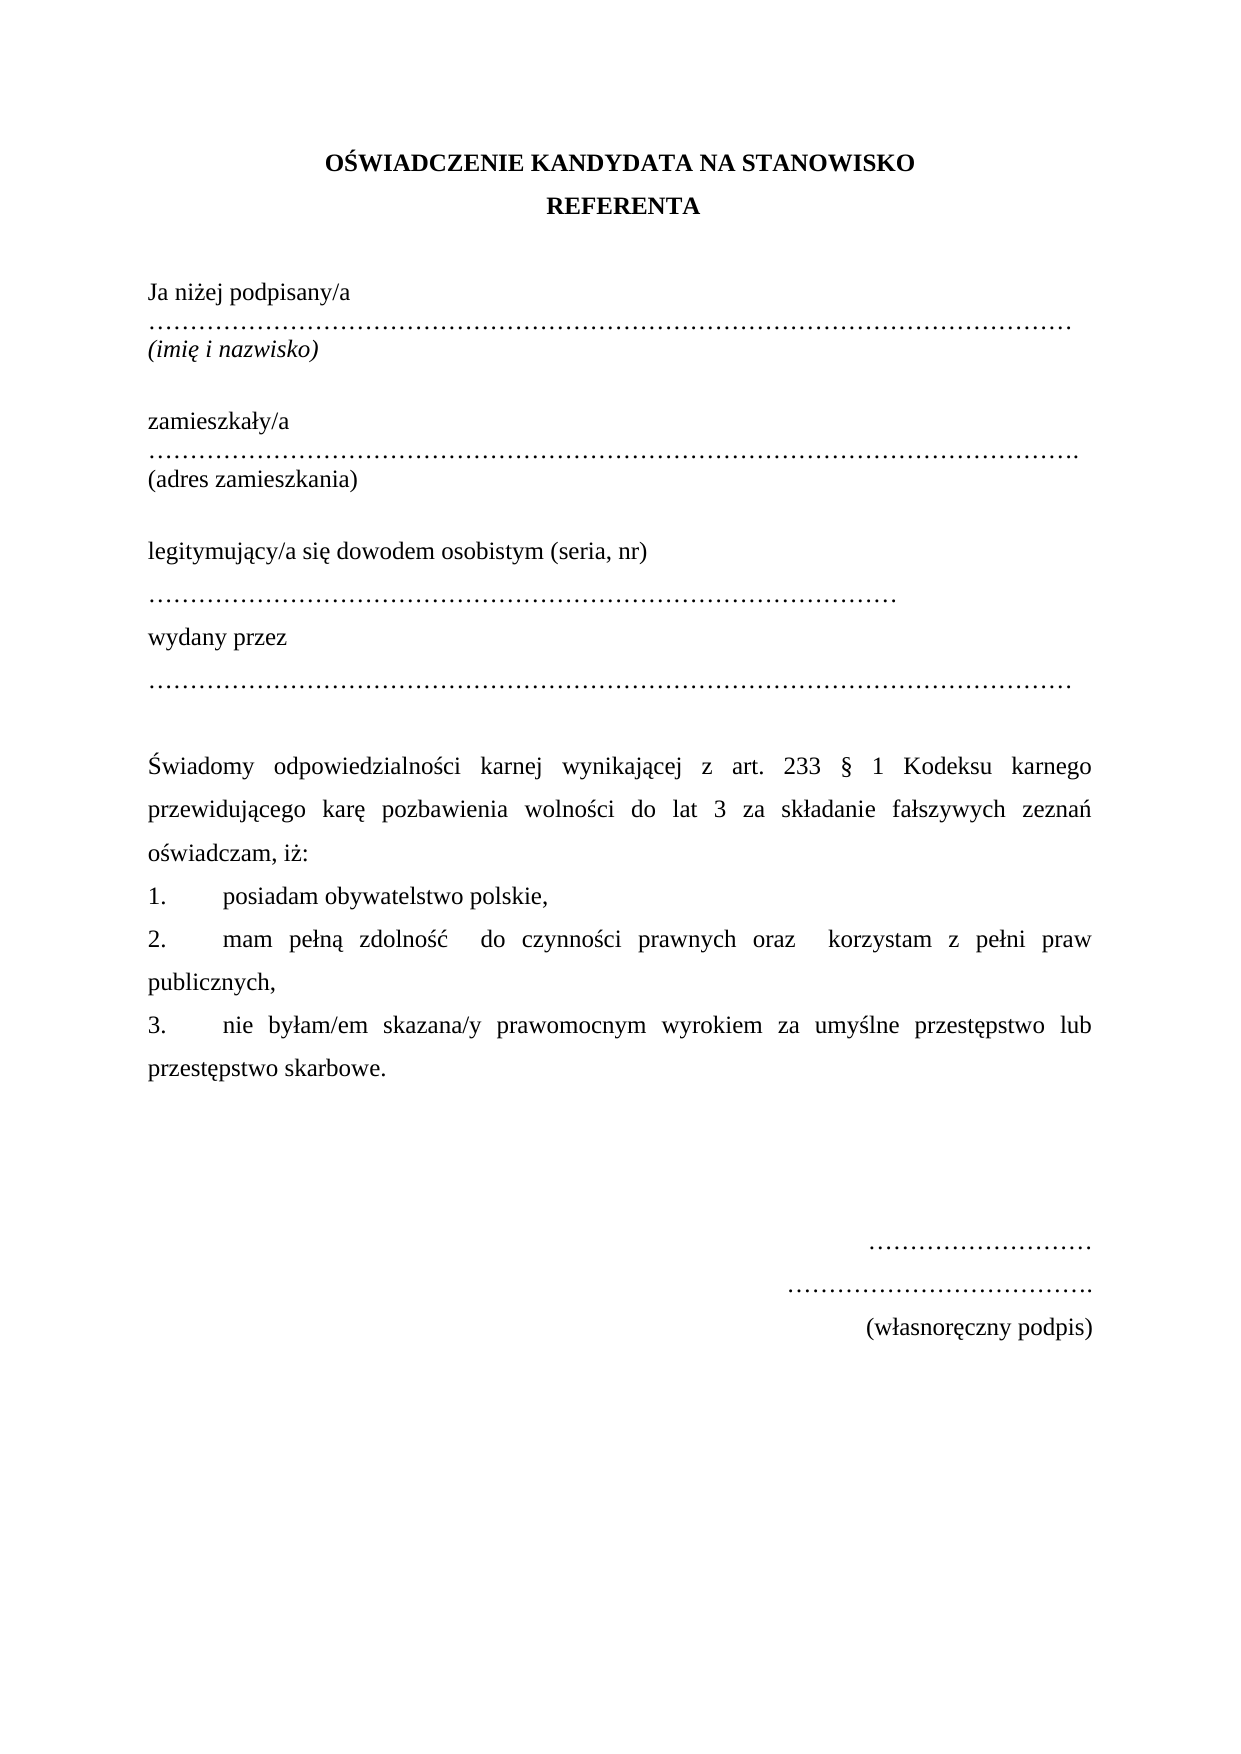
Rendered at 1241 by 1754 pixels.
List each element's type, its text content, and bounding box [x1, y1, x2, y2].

text Ja niżej podpisany/a ………………………………………………………………………………………………… [148, 277, 1093, 334]
text Świadomy odpowiedzialności karnej wynikającej z art. 233 § 1 Kodeksu karnego przewidującego karę pozbawienia wolności do lat 3 za składanie fałszywych zeznań oświadczam, iż: [148, 751, 1093, 866]
text (imię i nazwisko) [148, 334, 1093, 363]
text OŚWIADCZENIE KANDYDATA NA STANOWISKO REFERENTA [148, 148, 1093, 219]
text (adres zamieszkania) [148, 464, 1093, 493]
text (własnoręczny podpis) [148, 1312, 1093, 1341]
list mam pełną zdolność do czynności prawnych oraz korzystam z pełni praw publicznych, [148, 924, 1093, 996]
list posiadam obywatelstwo polskie, [148, 881, 1093, 909]
text ………………………………………………………. [148, 1226, 1093, 1298]
text zamieszkały/a …………………………………………………………………………………………………. [148, 406, 1093, 464]
list nie byłam/em skazana/y prawomocnym wyrokiem za umyślne przestępstwo lub przestępstwo skarbowe. [148, 1010, 1093, 1082]
text legitymujący/a się dowodem osobistym (seria, nr) ……………………………………………………………………………… [148, 536, 1093, 608]
text wydany przez ………………………………………………………………………………………………… [148, 622, 1093, 694]
